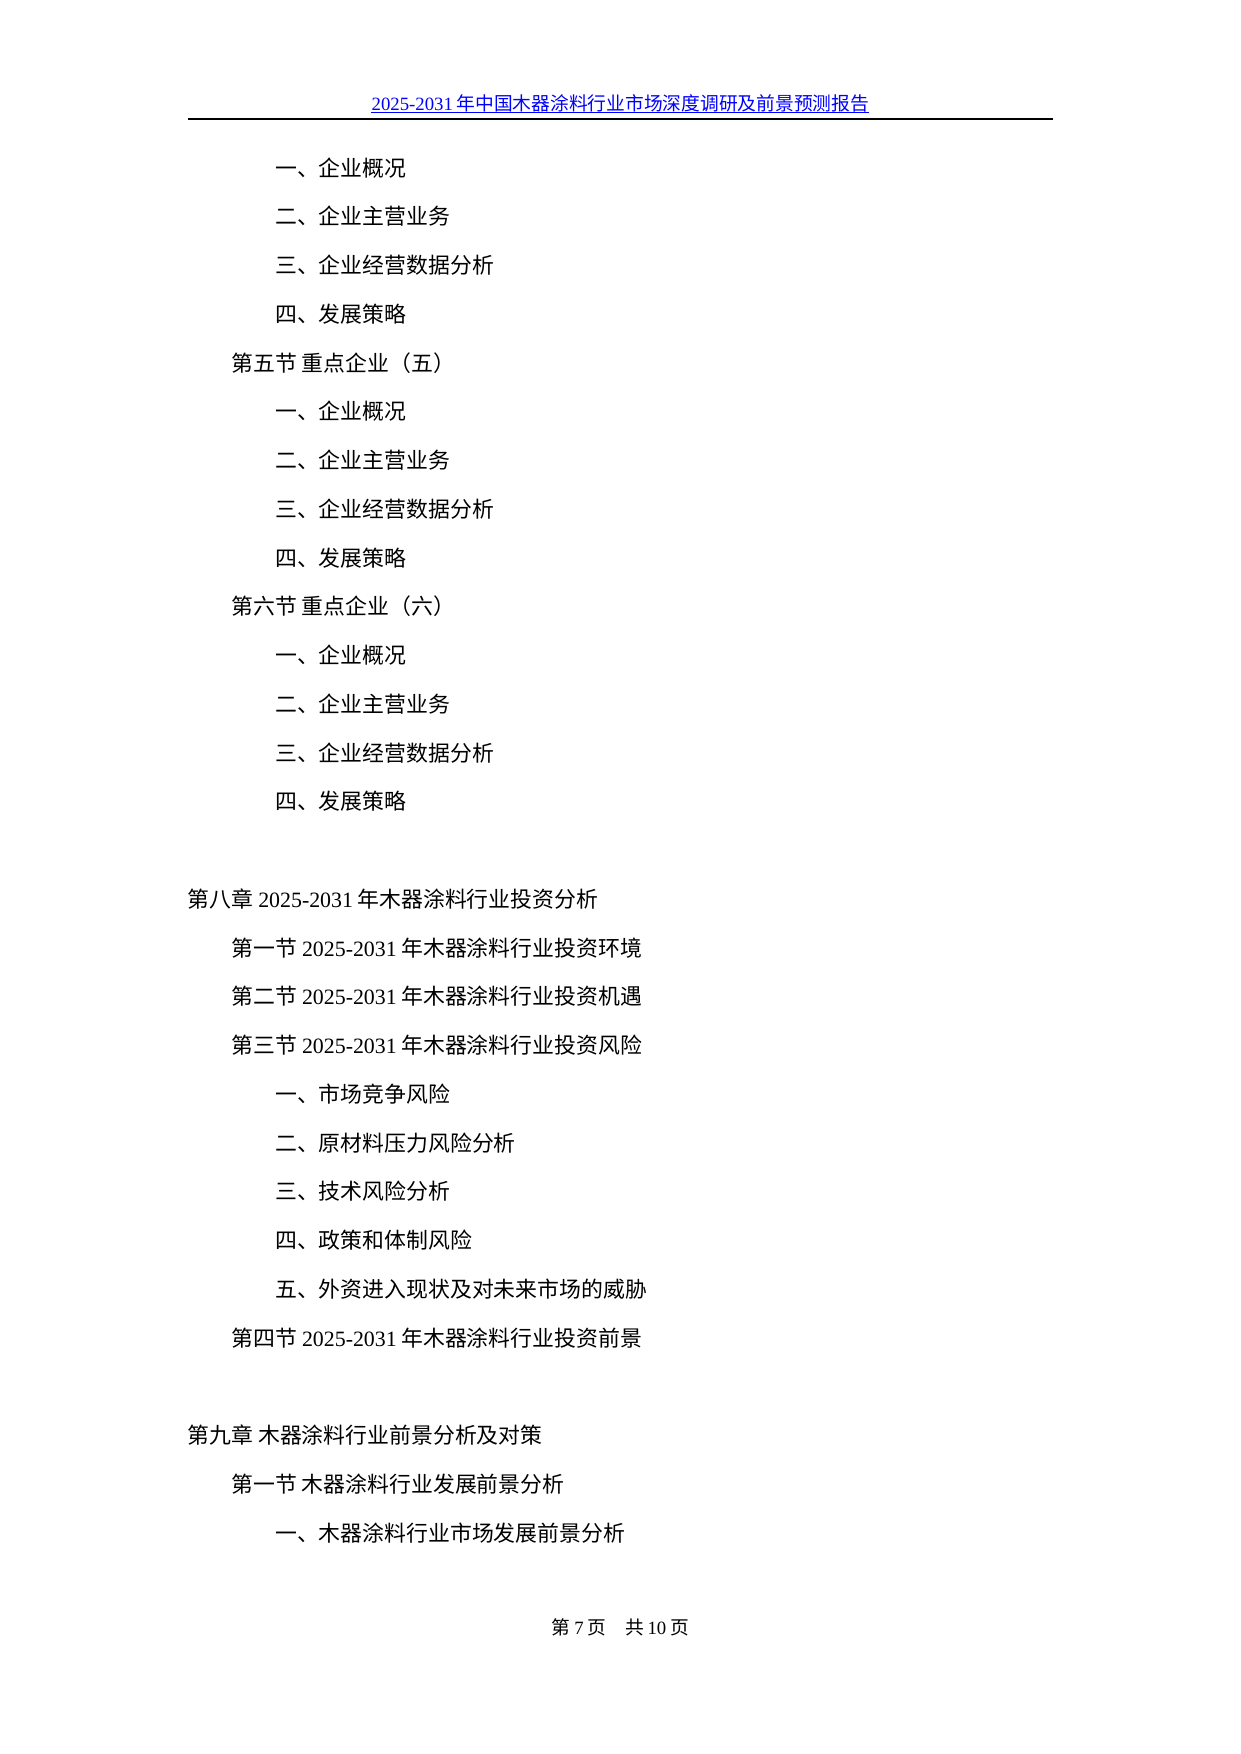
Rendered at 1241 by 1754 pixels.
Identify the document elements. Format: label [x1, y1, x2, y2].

text [187, 150, 1053, 1548]
